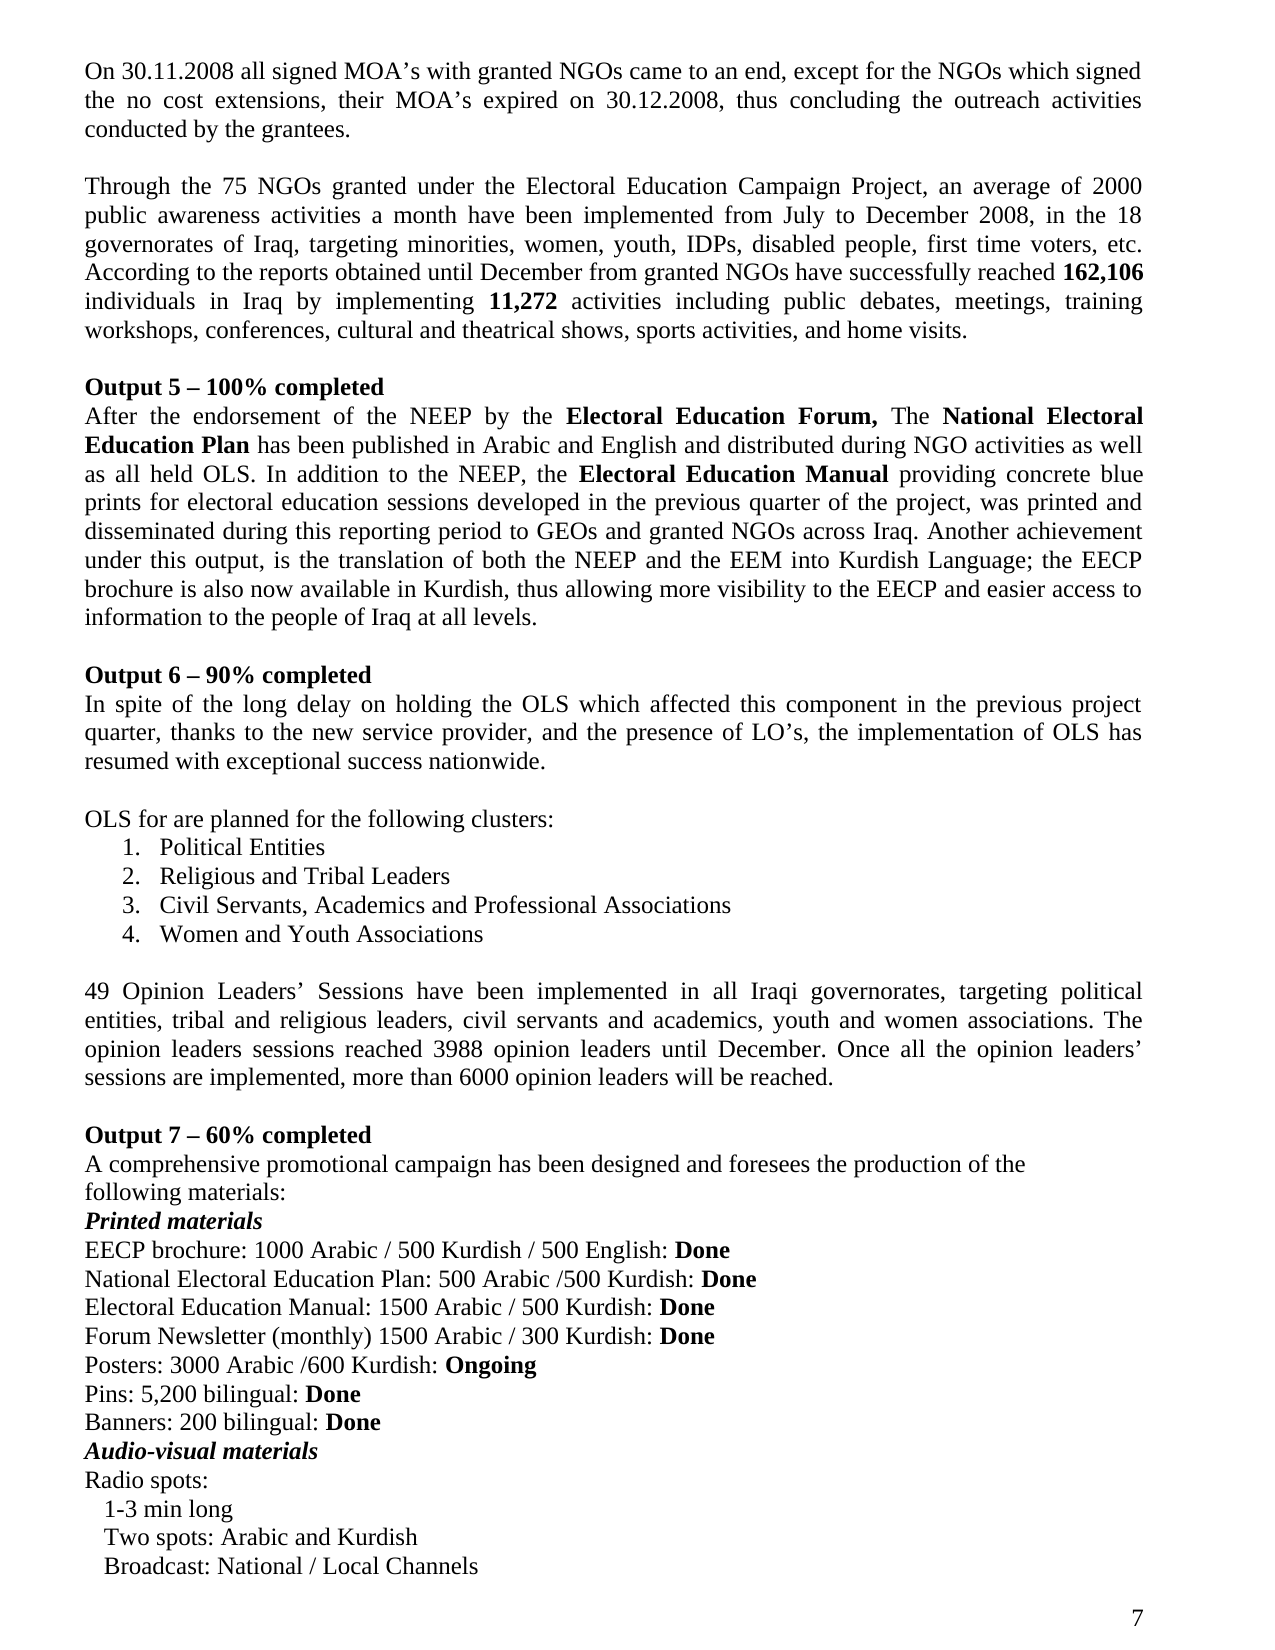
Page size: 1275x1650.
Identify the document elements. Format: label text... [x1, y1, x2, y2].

list Women and Youth Associations [122, 919, 1144, 947]
text 49 Opinion Leaders’ Sessions have been implemented in all Iraqi governorates, targeting political entities, tribal and religious leaders, civil servants and academics, youth and women associations. The opinion leaders sessions reached 3988 opinion leaders until December. Once all the opinion leaders’ sessions are implemented, more than 6000 opinion leaders will be reached. [84, 976, 1144, 1091]
text Pins: 5,200 bilingual: Done [84, 1379, 1144, 1407]
text On 30.11.2008 all signed MOA’s with granted NGOs came to an end, except for the NGOs which signed the no cost extensions, their MOA’s expired on 30.12.2008, thus concluding the outreach activities conducted by the grantees. [84, 56, 1144, 142]
list Political Entities [122, 832, 1144, 861]
text Output 6 – 90% completed [84, 660, 1144, 689]
text EECP brochure: 1000 Arabic / 500 Kurdish / 500 English: Done [84, 1235, 1144, 1264]
text Output 5 – 100% completed [84, 372, 1144, 401]
text Printed materials [84, 1206, 1144, 1235]
list Civil Servants, Academics and Professional Associations [122, 890, 1144, 919]
text OLS for are planned for the following clusters: [84, 804, 1144, 832]
text Electoral Education Manual: 1500 Arabic / 500 Kurdish: Done [84, 1292, 1144, 1321]
text Output 7 – 60% completed [84, 1120, 1144, 1149]
text following materials: [84, 1177, 1144, 1206]
text Forum Newsletter (monthly) 1500 Arabic / 300 Kurdish: Done [84, 1321, 1144, 1350]
text In spite of the long delay on holding the OLS which affected this component in the previous project quarter, thanks to the new service provider, and the presence of LO’s, the implementation of OLS has resumed with exceptional success nationwide. [84, 689, 1144, 775]
text Two spots: Arabic and Kurdish [84, 1522, 1144, 1551]
text Radio spots: [84, 1465, 1144, 1494]
text Banners: 200 bilingual: Done [84, 1407, 1144, 1436]
text Broadcast: National / Local Channels [84, 1551, 1144, 1580]
text Posters: 3000 Arabic /600 Kurdish: Ongoing [84, 1350, 1144, 1379]
text 1-3 min long [84, 1494, 1144, 1522]
text National Electoral Education Plan: 500 Arabic /500 Kurdish: Done [84, 1264, 1144, 1292]
text Through the 75 NGOs granted under the Electoral Education Campaign Project, an average of 2000 public awareness activities a month have been implemented from July to December 2008, in the 18 governorates of Iraq, targeting minorities, women, youth, IDPs, disabled people, first time voters, etc. According to the reports obtained until December from granted NGOs have successfully reached 162,106 individuals in Iraq by implementing 11,272 activities including public debates, meetings, training workshops, conferences, cultural and theatrical shows, sports activities, and home visits. [84, 171, 1144, 344]
list Religious and Tribal Leaders [122, 861, 1144, 890]
text Audio-visual materials [84, 1436, 1144, 1465]
text After the endorsement of the NEEP by the Electoral Education Forum, The National Electoral Education Plan has been published in Arabic and English and distributed during NGO activities as well as all held OLS. In addition to the NEEP, the Electoral Education Manual providing concrete blue prints for electoral education sessions developed in the previous quarter of the project, was printed and disseminated during this reporting period to GEOs and granted NGOs across Iraq. Another achievement under this output, is the translation of both the NEEP and the EEM into Kurdish Language; the EECP brochure is also now available in Kurdish, thus allowing more visibility to the EECP and easier access to information to the people of Iraq at all levels. [84, 401, 1144, 631]
text A comprehensive promotional campaign has been designed and foresees the production of the [84, 1149, 1144, 1177]
